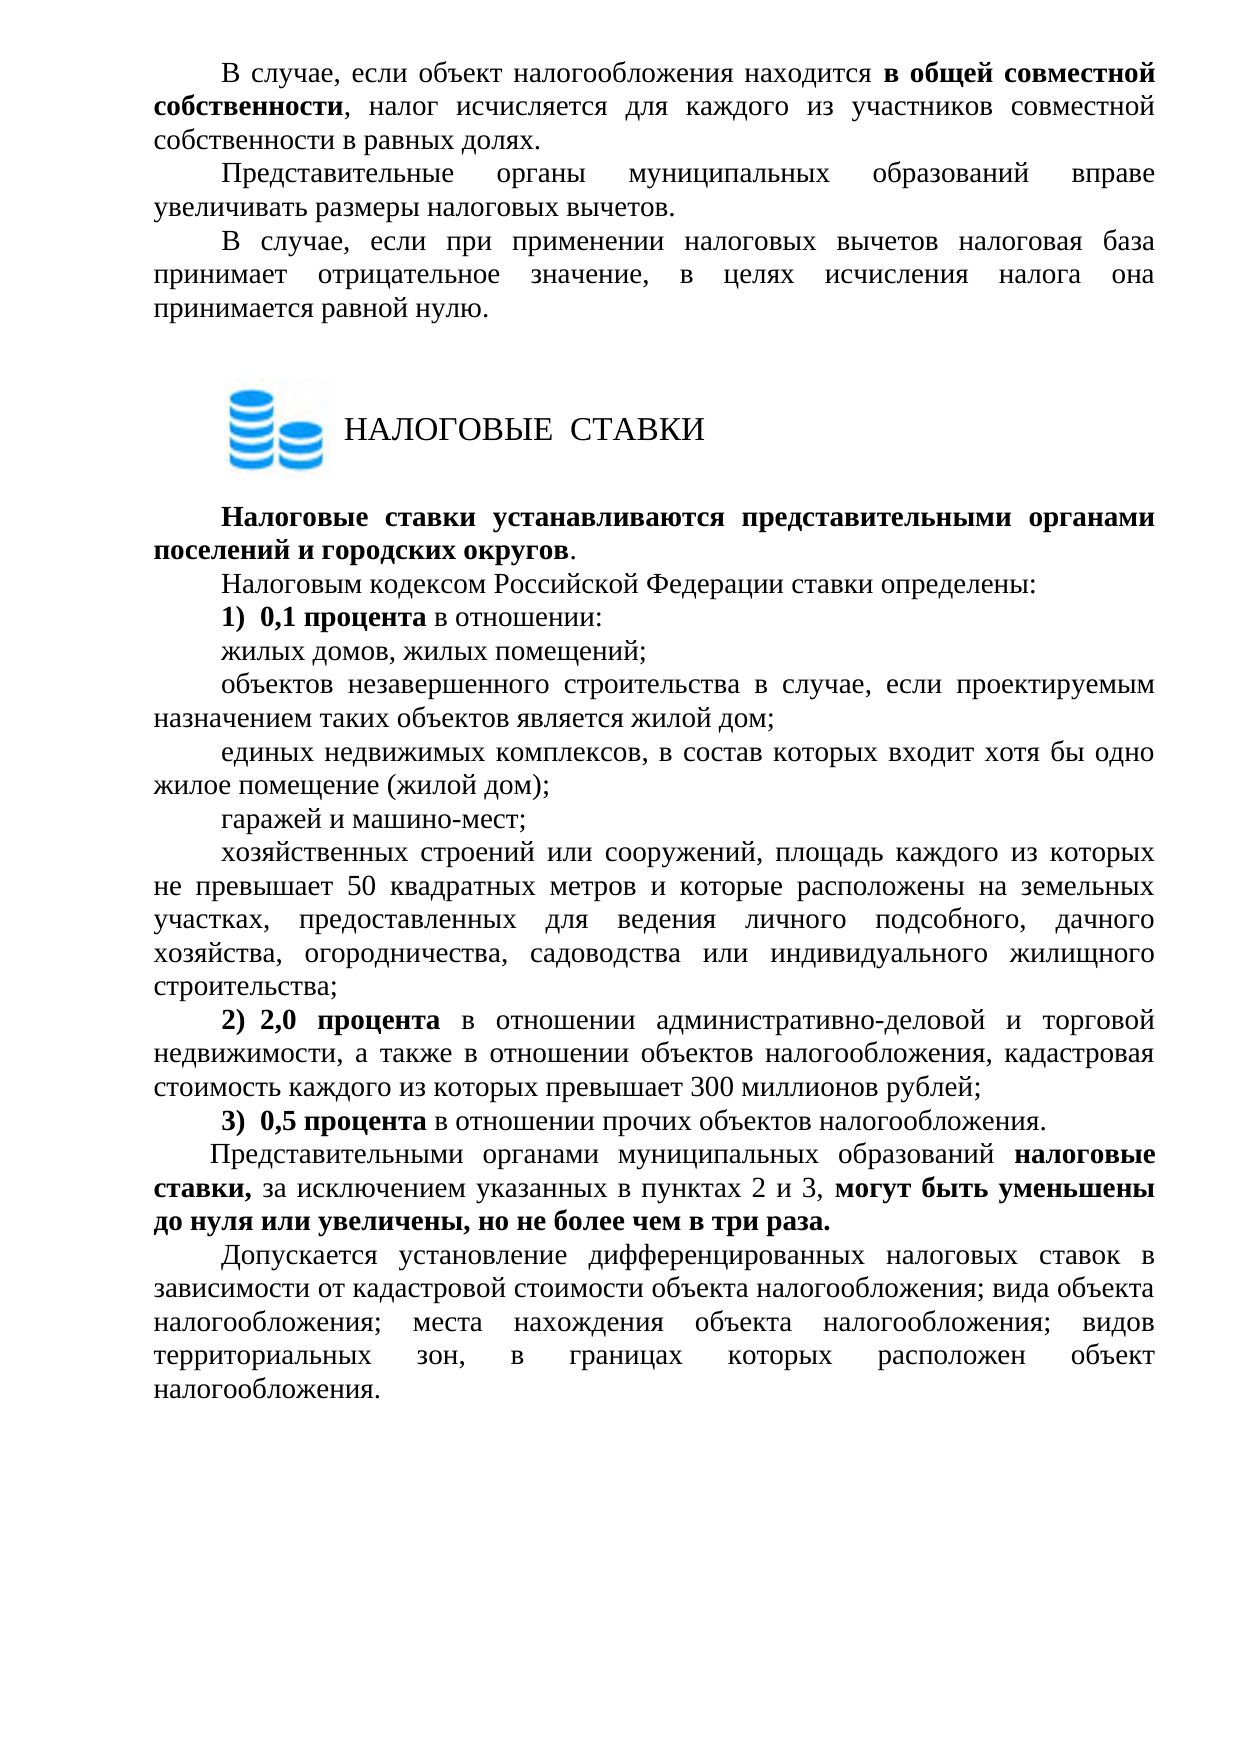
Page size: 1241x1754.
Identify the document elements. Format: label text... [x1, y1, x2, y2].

table_cell НАЛОГОВЫЕ СТАВКИ [337, 368, 1162, 488]
table_cell [147, 368, 337, 488]
picture [224, 378, 331, 478]
table_cell Налоговые ставки устанавливаются представительными органами поселений и городских округов. Налоговым кодексом Российской Федерации ставки определены: 1) 0,1 процента в отношении: жилых домов, жилых помещений; объектов незавершенного строительства в случае, если проектируемым назначением таких объектов является жилой дом; единых недвижимых комплексов, в состав которых входит хотя бы одно жилое помещение (жилой дом); гаражей и машино-мест; хозяйственных строений или сооружений, площадь каждого из которых не превышает 50 квадратных метров и которые расположены на земельных участках, предоставленных для ведения личного подсобного, дачного хозяйства, огородничества, садоводства или индивидуального жилищного строительства; 2) 2,0 процента в отношении административно-деловой и торговой недвижимости, а также в отношении объектов налогообложения, кадастровая стоимость каждого из которых превышает 300 миллионов рублей; 3) 0,5 процента в отношении прочих объектов налогообложения. Представительными органами муниципальных образований налоговые ставки, за исключением указанных в пунктах 2 и 3, могут быть уменьшены до нуля или увеличены, но не более чем в три раза. Допускается установление дифференцированных налоговых ставок в зависимости от кадастровой стоимости объекта налогообложения; вида объекта налогообложения; места нахождения объекта налогообложения; видов территориальных зон, в границах которых расположен объект налогообложения. [147, 488, 1162, 1522]
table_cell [147, 44, 1162, 367]
